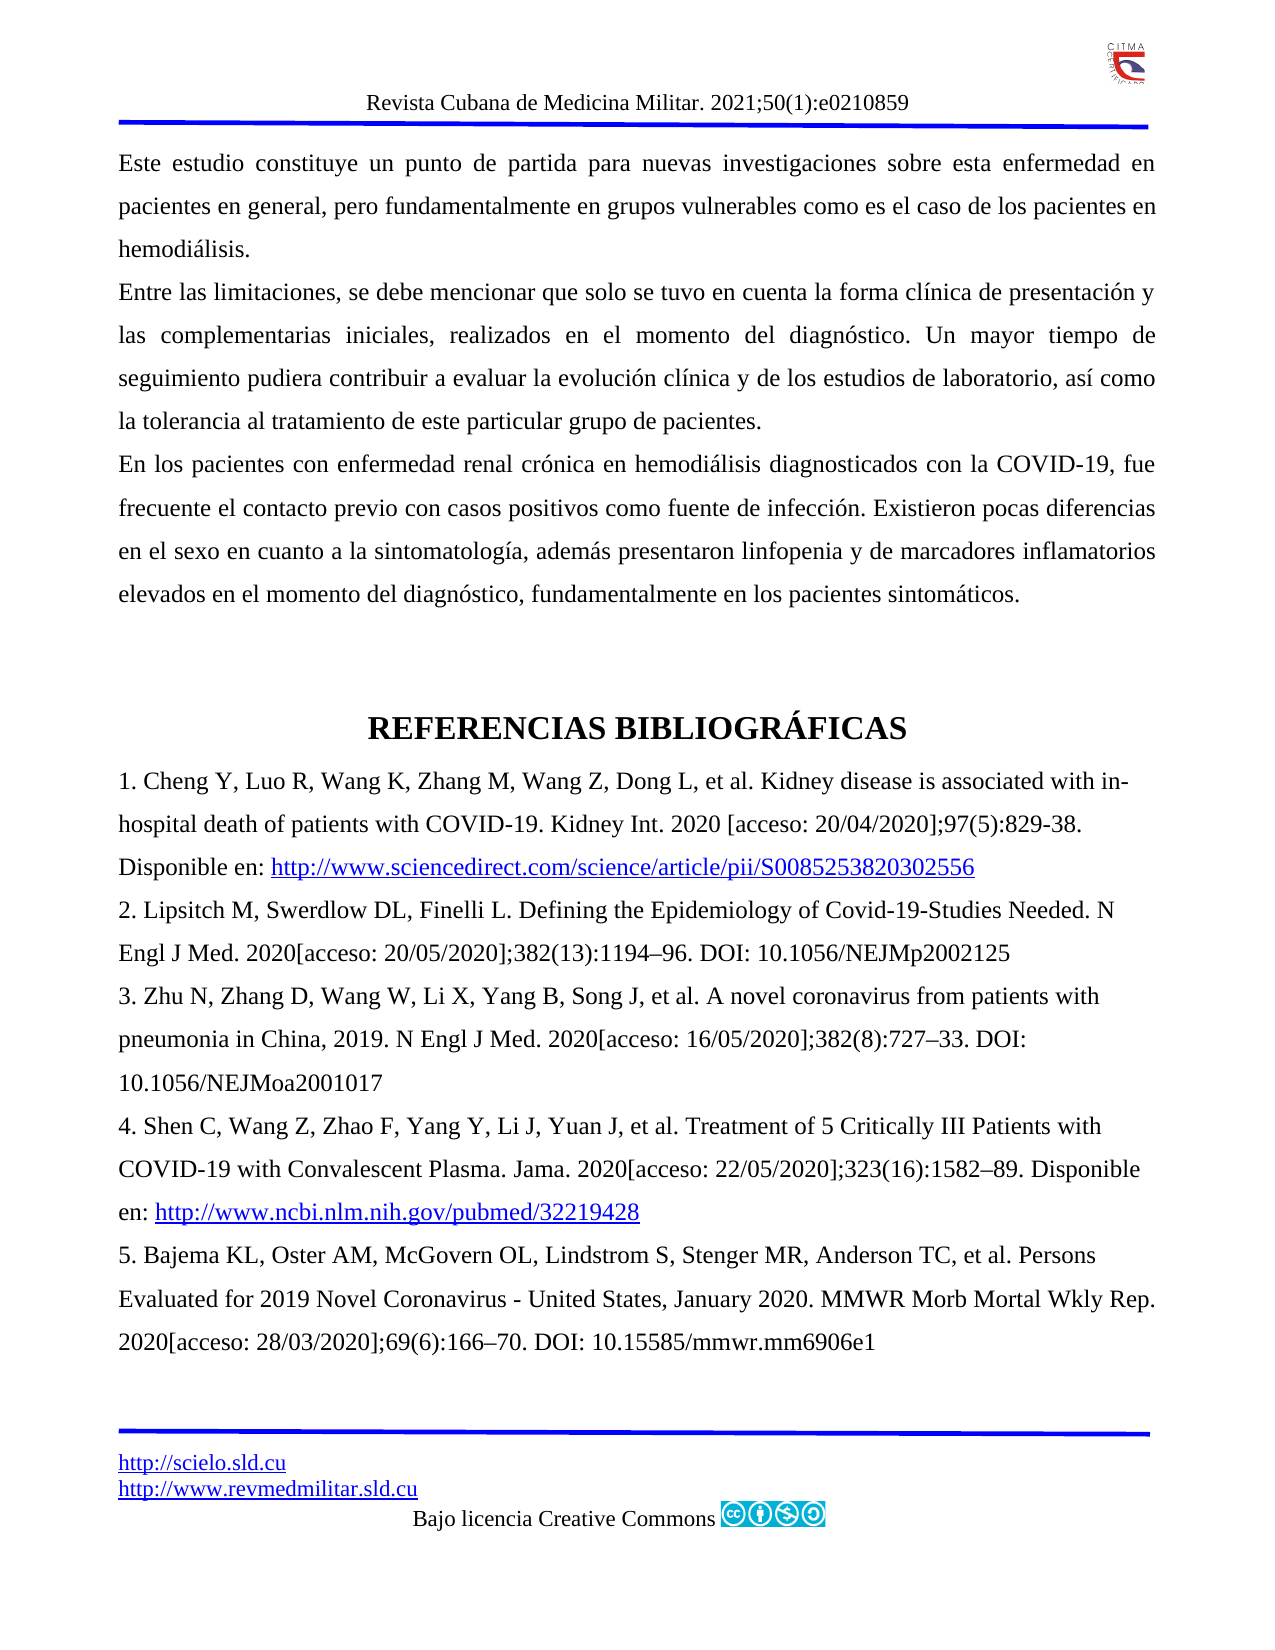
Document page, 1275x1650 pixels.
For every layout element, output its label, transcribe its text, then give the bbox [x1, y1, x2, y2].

text 3. Zhu N, Zhang D, Wang W, Li X, Yang B, Song J, et al. A novel coronavirus from patients with pneumonia in China, 2019. N Engl J Med. 2020[acceso: 16/05/2020];382(8):727–33. DOI: 10.1056/NEJMoa2001017 [118, 981, 1157, 1097]
text 2. Lipsitch M, Swerdlow DL, Finelli L. Defining the Epidemiology of Covid-19-Studies Needed. N Engl J Med. 2020[acceso: 20/05/2020];382(13):1194–96. DOI: 10.1056/NEJMp2002125 [118, 895, 1157, 967]
text En los pacientes con enfermedad renal crónica en hemodiálisis diagnosticados con la COVID-19, fue frecuente el contacto previo con casos positivos como fuente de infección. Existieron pocas diferencias en el sexo en cuanto a la sintomatología, además presentaron linfopenia y de marcadores inflamatorios elevados en el momento del diagnóstico, fundamentalmente en los pacientes sintomáticos. [118, 449, 1157, 608]
text REFERENCIAS BIBLIOGRÁFICAS [118, 708, 1157, 747]
text 1. Cheng Y, Luo R, Wang K, Zhang M, Wang Z, Dong L, et al. Kidney disease is associated with in-hospital death of patients with COVID-19. Kidney Int. 2020 [acceso: 20/04/2020];97(5):829-38. Disponible en: http://www.sciencedirect.com/science/article/pii/S0085253820302556 [118, 766, 1157, 881]
text 5. Bajema KL, Oster AM, McGovern OL, Lindstrom S, Stenger MR, Anderson TC, et al. Persons Evaluated for 2019 Novel Coronavirus - United States, January 2020. MMWR Morb Mortal Wkly Rep. 2020[acceso: 28/03/2020];69(6):166–70. DOI: 10.15585/mmwr.mm6906e1 [118, 1241, 1157, 1356]
text Entre las limitaciones, se debe mencionar que solo se tuvo en cuenta la forma clínica de presentación y las complementarias iniciales, realizados en el momento del diagnóstico. Un mayor tiempo de seguimiento pudiera contribuir a evaluar la evolución clínica y de los estudios de laboratorio, así como la tolerancia al tratamiento de este particular grupo de pacientes. [118, 277, 1157, 435]
text 4. Shen C, Wang Z, Zhao F, Yang Y, Li J, Yuan J, et al. Treatment of 5 Critically III Patients with COVID-19 with Convalescent Plasma. Jama. 2020[acceso: 22/05/2020];323(16):1582–89. Disponible en: http://www.ncbi.nlm.nih.gov/pubmed/32219428 [118, 1111, 1157, 1226]
picture [1107, 43, 1145, 84]
picture [720, 1501, 826, 1527]
text Este estudio constituye un punto de partida para nuevas investigaciones sobre esta enfermedad en pacientes en general, pero fundamentalmente en grupos vulnerables como es el caso de los pacientes en hemodiálisis. [118, 148, 1157, 263]
